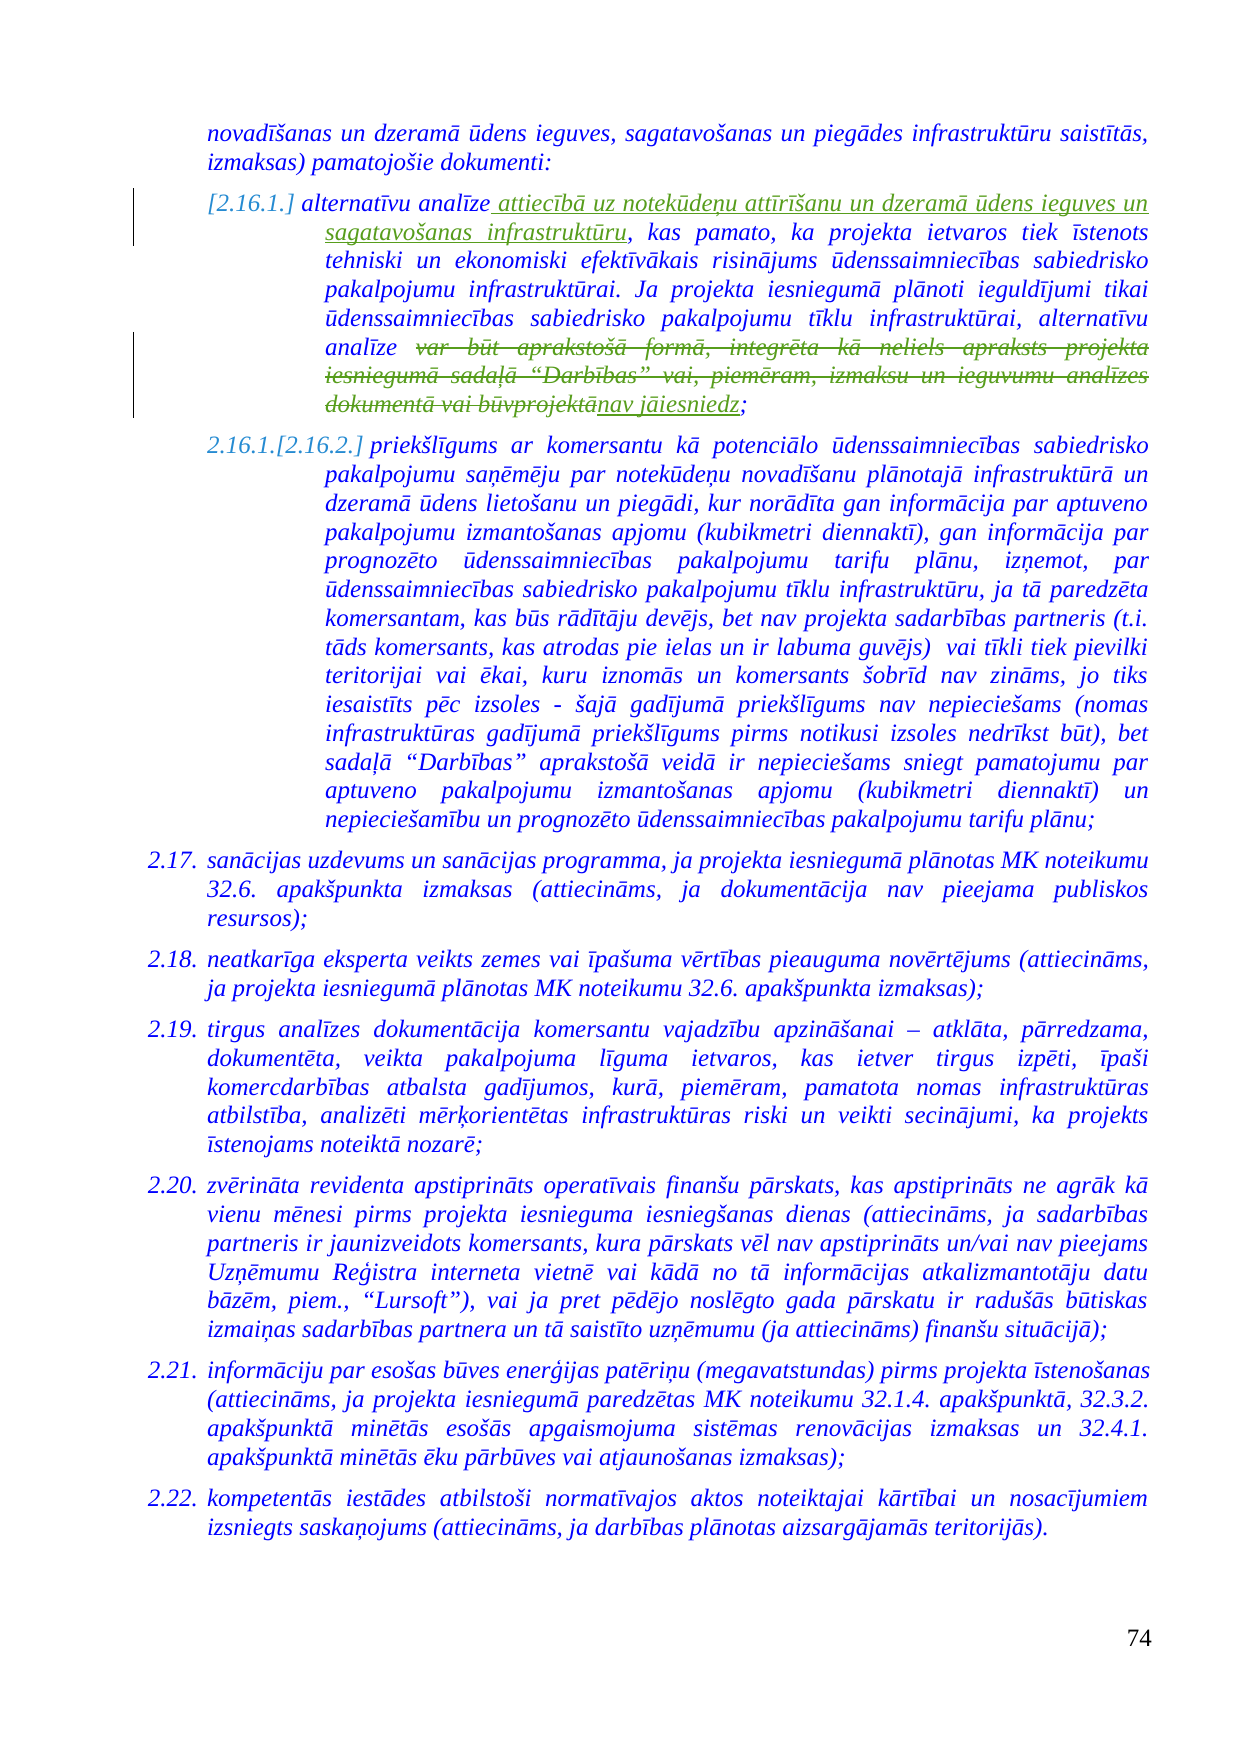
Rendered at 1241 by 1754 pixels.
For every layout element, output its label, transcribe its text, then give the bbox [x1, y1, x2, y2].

list informāciju par esošas būves enerģijas patēriņu (megavatstundas) pirms projekta īstenošanas (attiecināms, ja projekta iesniegumā paredzētas MK noteikumu 32.1.4. apakšpunktā, 32.3.2. apakšpunktā minētās esošās apgaismojuma sistēmas renovācijas izmaksas un 32.4.1. apakšpunktā minētās ēku pārbūves vai atjaunošanas izmaksas); [148, 1356, 1152, 1471]
list sanācijas uzdevums un sanācijas programma, ja projekta iesniegumā plānotas MK noteikumu 32.6. apakšpunkta izmaksas (attiecināms, ja dokumentācija nav pieejama publiskos resursos); [148, 846, 1152, 932]
list zvērināta revidenta apstiprināts operatīvais finanšu pārskats, kas apstiprināts ne agrāk kā vienu mēnesi pirms projekta iesnieguma iesniegšanas dienas (attiecināms, ja sadarbības partneris ir jaunizveidots komersants, kura pārskats vēl nav apstiprināts un/vai nav pieejams Uzņēmumu Reģistra interneta vietnē vai kādā no tā informācijas atkalizmantotāju datu bāzēm, piem., “Lursoft”), vai ja pret pēdējo noslēgto gada pārskatu ir radušās būtiskas izmaiņas sadarbības partnera un tā saistīto uzņēmumu (ja attiecināms) finanšu situācijā); [148, 1171, 1152, 1343]
list alternatīvu analīze, kas pamato, ka projekta ietvaros tiek īstenots tehniski un ekonomiski efektīvākais risinājums ūdenssaimniecības sabiedrisko pakalpojumu infrastruktūrai. Ja projekta iesniegumā plānoti ieguldījumi tikai ūdenssaimniecības sabiedrisko pakalpojumu tīklu infrastruktūrai, alternatīvu analīze ; [207, 188, 1152, 418]
list kompetentās iestādes atbilstoši normatīvajos aktos noteiktajai kārtībai un nosacījumiem izsniegts saskaņojums (attiecināms, ja darbības plānotas aizsargājamās teritorijās). [148, 1483, 1152, 1541]
list tirgus analīzes dokumentācija komersantu vajadzību apzināšanai – atklāta, pārredzama, dokumentēta, veikta pakalpojuma līguma ietvaros, kas ietver tirgus izpēti, īpaši komercdarbības atbalsta gadījumos, kurā, piemēram, pamatota nomas infrastruktūras atbilstība, analizēti mērķorientētas infrastruktūras riski un veikti secinājumi, ka projekts īstenojams noteiktā nozarē; [148, 1014, 1152, 1158]
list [148, 118, 1152, 176]
list priekšlīgums ar komersantu kā potenciālo ūdenssaimniecības sabiedrisko pakalpojumu saņēmēju par notekūdeņu novadīšanu plānotajā infrastruktūrā un dzeramā ūdens lietošanu un piegādi, kur norādīta gan informācija par aptuveno pakalpojumu izmantošanas apjomu (kubikmetri diennaktī), gan informācija par prognozēto ūdenssaimniecības pakalpojumu tarifu plānu, izņemot, par ūdenssaimniecības sabiedrisko pakalpojumu tīklu infrastruktūru, ja tā paredzēta komersantam, kas būs rādītāju devējs, bet nav projekta sadarbības partneris (t.i. tāds komersants, kas atrodas pie ielas un ir labuma guvējs) vai tīkli tiek pievilki teritorijai vai ēkai, kuru iznomās un komersants šobrīd nav zināms, jo tiks iesaistīts pēc izsoles - šajā gadījumā priekšlīgums nav nepieciešams (nomas infrastruktūras gadījumā priekšlīgums pirms notikusi izsoles nedrīkst būt), bet sadaļā “Darbības” aprakstošā veidā ir nepieciešams sniegt pamatojumu par aptuveno pakalpojumu izmantošanas apjomu (kubikmetri diennaktī) un nepieciešamību un prognozēto ūdenssaimniecības pakalpojumu tarifu plānu; [207, 431, 1152, 833]
list neatkarīga eksperta veikts zemes vai īpašuma vērtības pieauguma novērtējums (attiecināms, ja projekta iesniegumā plānotas MK noteikumu 32.6. apakšpunkta izmaksas); [148, 944, 1152, 1002]
